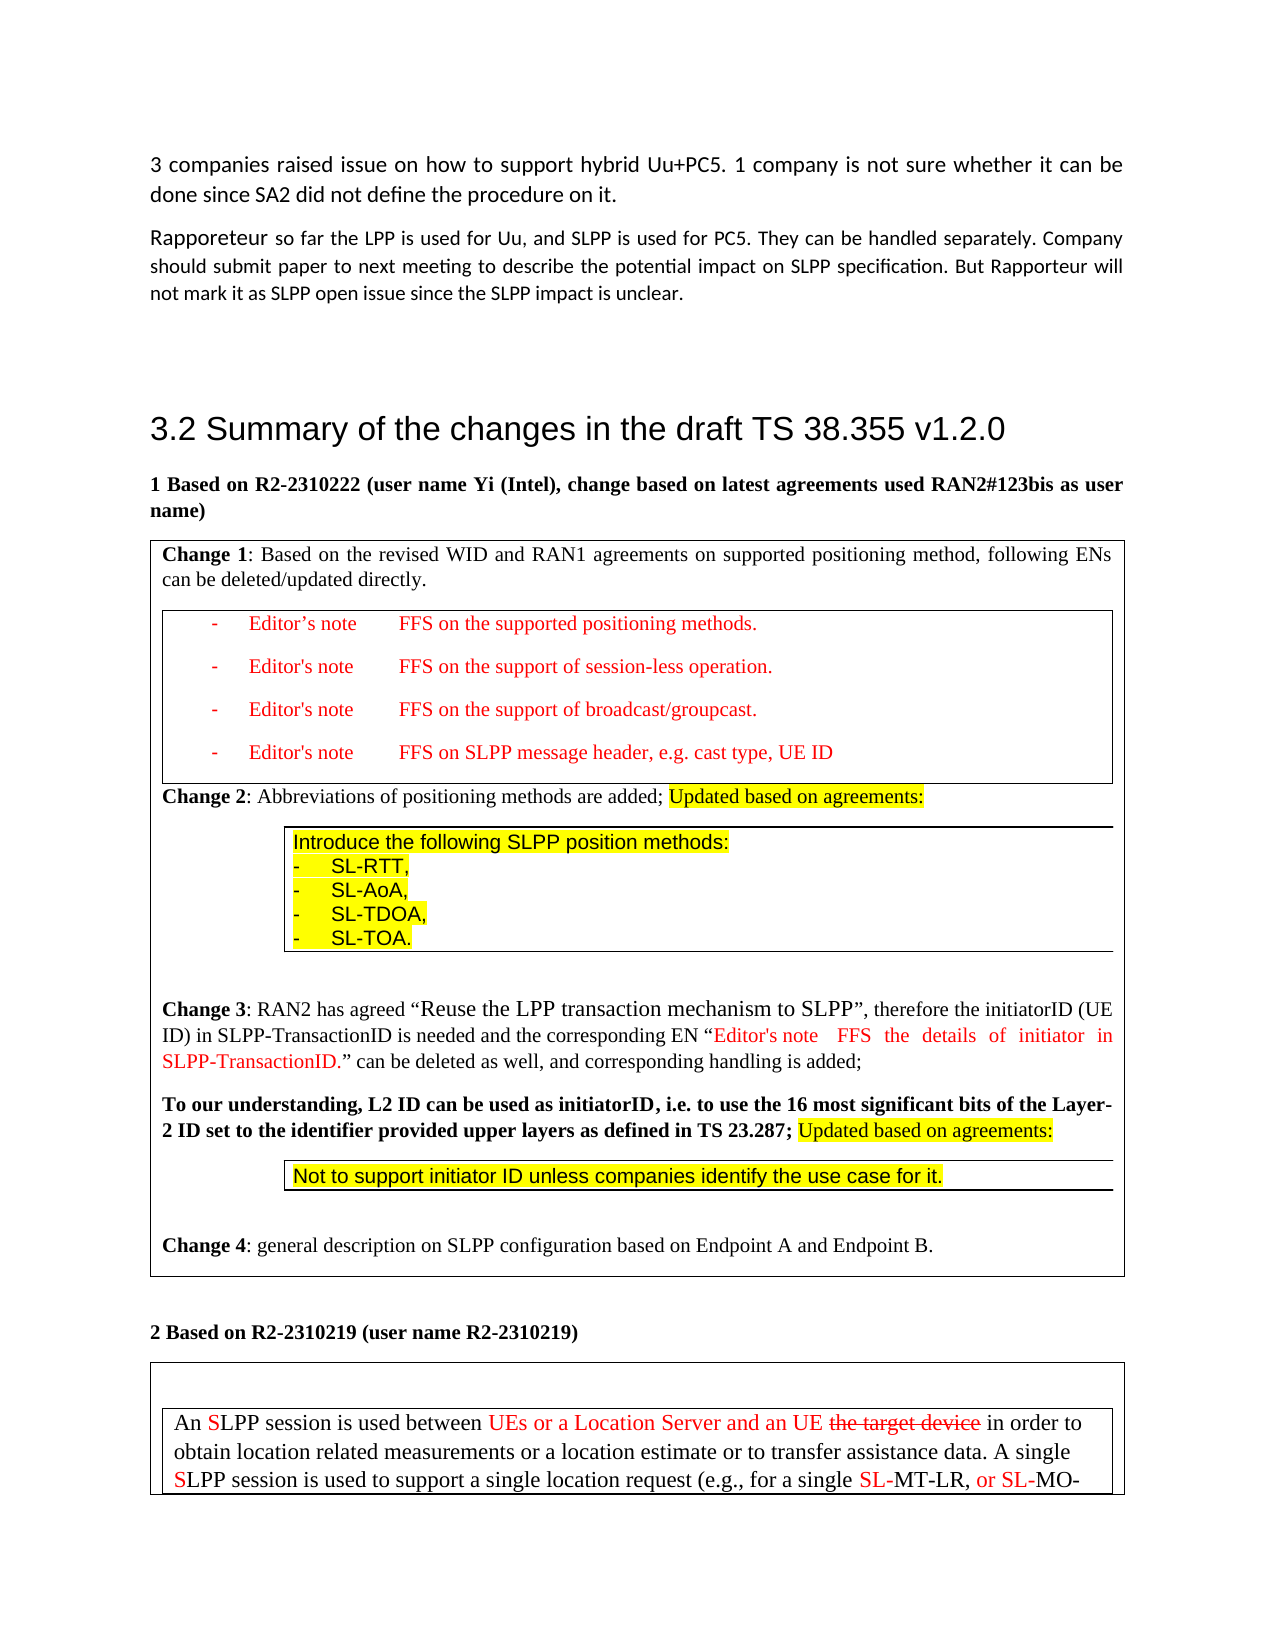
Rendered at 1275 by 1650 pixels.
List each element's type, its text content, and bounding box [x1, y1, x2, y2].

text 2 Based on R2-2310219 (user name R2-2310219) [150, 1319, 1125, 1344]
text 3 companies raised issue on how to support hybrid Uu+PC5. 1 company is not sure whether it can be done since SA2 did not define the procedure on it. [150, 150, 1125, 208]
text Rapporeteur so far the LPP is used for Uu, and SLPP is used for PC5. They can be handled separately. Company should submit paper to next meeting to describe the potential impact on SLPP specification. But Rapporteur will not mark it as SLPP open issue since the SLPP impact is unclear. [150, 223, 1125, 306]
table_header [151, 1363, 1124, 1494]
table_header Change 1: Based on the revised WID and RAN1 agreements on supported positioning method, following ENs can be deleted/updated directly. Change 2: Abbreviations of positioning methods are added; Updated based on agreements: Introduce the following SLPP position methods: - SL-RTT, - SL-AoA, - SL-TDOA, - SL-TOA. Change 3: RAN2 has agreed “Reuse the LPP transaction mechanism to SLPP”, therefore the initiatorID (UE ID) in SLPP-TransactionID is needed and the corresponding EN “Editor's note FFS the details of initiator in SLPP-TransactionID.” can be deleted as well, and corresponding handling is added; To our understanding, L2 ID can be used as initiatorID, i.e. to use the 16 most significant bits of the Layer-2 ID set to the identifier provided upper layers as defined in TS 23.287; Updated based on agreements: Not to support initiator ID unless companies identify the use case for it. Change 4: general description on SLPP configuration based on Endpoint A and Endpoint B. [151, 541, 1124, 1276]
text 1 Based on R2-2310222 (user name Yi (Intel), change based on latest agreements used RAN2#123bis as user name) [150, 472, 1125, 522]
subtitle 3.2 Summary of the changes in the draft TS 38.355 v1.2.0 [150, 409, 1125, 447]
